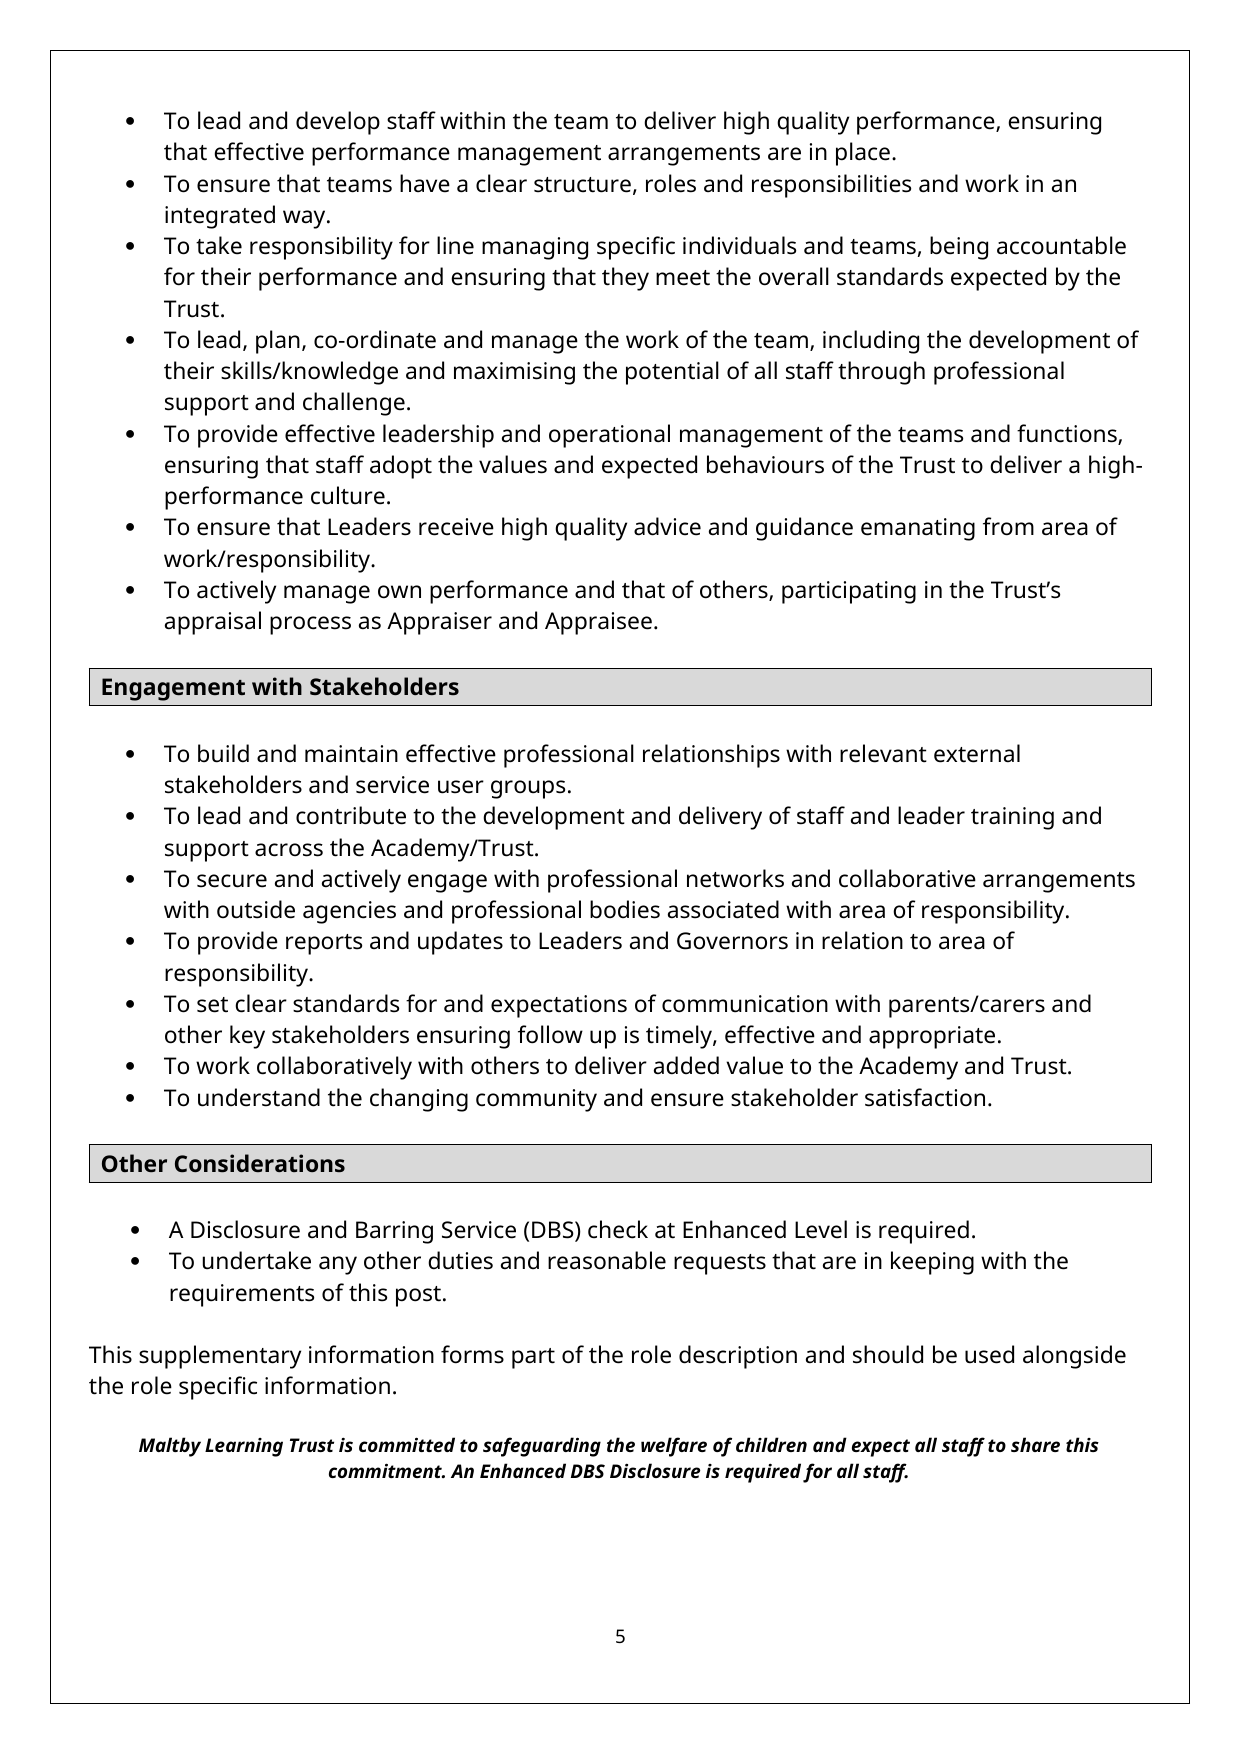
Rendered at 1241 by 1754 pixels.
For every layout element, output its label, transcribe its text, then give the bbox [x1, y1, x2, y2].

list To understand the changing community and ensure stakeholder satisfaction. [126, 1081, 1152, 1113]
text Maltby Learning Trust is committed to safeguarding the welfare of children and expect all staff to share this commitment. An Enhanced DBS Disclosure is required for all staff. [89, 1433, 1152, 1484]
table_header Other Considerations [90, 1145, 1151, 1182]
list To lead, plan, co-ordinate and manage the work of the team, including the development of their skills/knowledge and maximising the potential of all staff through professional support and challenge. [126, 324, 1152, 418]
list To ensure that teams have a clear structure, roles and responsibilities and work in an integrated way. [126, 168, 1152, 230]
list To undertake any other duties and reasonable requests that are in keeping with the requirements of this post. [131, 1245, 1152, 1308]
list To lead and contribute to the development and delivery of staff and leader training and support across the Academy/Trust. [126, 800, 1152, 863]
list To provide effective leadership and operational management of the teams and functions, ensuring that staff adopt the values and expected behaviours of the Trust to deliver a high-performance culture. [126, 418, 1152, 511]
list To secure and actively engage with professional networks and collaborative arrangements with outside agencies and professional bodies associated with area of responsibility. [126, 863, 1152, 925]
list To build and maintain effective professional relationships with relevant external stakeholders and service user groups. [126, 738, 1152, 800]
table_header Engagement with Stakeholders [90, 669, 1151, 705]
list To ensure that Leaders receive high quality advice and guidance emanating from area of work/responsibility. [126, 511, 1152, 574]
list To actively manage own performance and that of others, participating in the Trust’s appraisal process as Appraiser and Appraisee. [126, 574, 1152, 636]
list To take responsibility for line managing specific individuals and teams, being accountable for their performance and ensuring that they meet the overall standards expected by the Trust. [126, 230, 1152, 324]
list A Disclosure and Barring Service (DBS) check at Enhanced Level is required. [131, 1214, 1152, 1245]
list To provide reports and updates to Leaders and Governors in relation to area of responsibility. [126, 925, 1152, 988]
list To lead and develop staff within the team to deliver high quality performance, ensuring that effective performance management arrangements are in place. [126, 105, 1152, 168]
list To work collaboratively with others to deliver added value to the Academy and Trust. [126, 1050, 1152, 1081]
text This supplementary information forms part of the role description and should be used alongside the role specific information. [89, 1339, 1152, 1402]
list To set clear standards for and expectations of communication with parents/carers and other key stakeholders ensuring follow up is timely, effective and appropriate. [126, 988, 1152, 1050]
